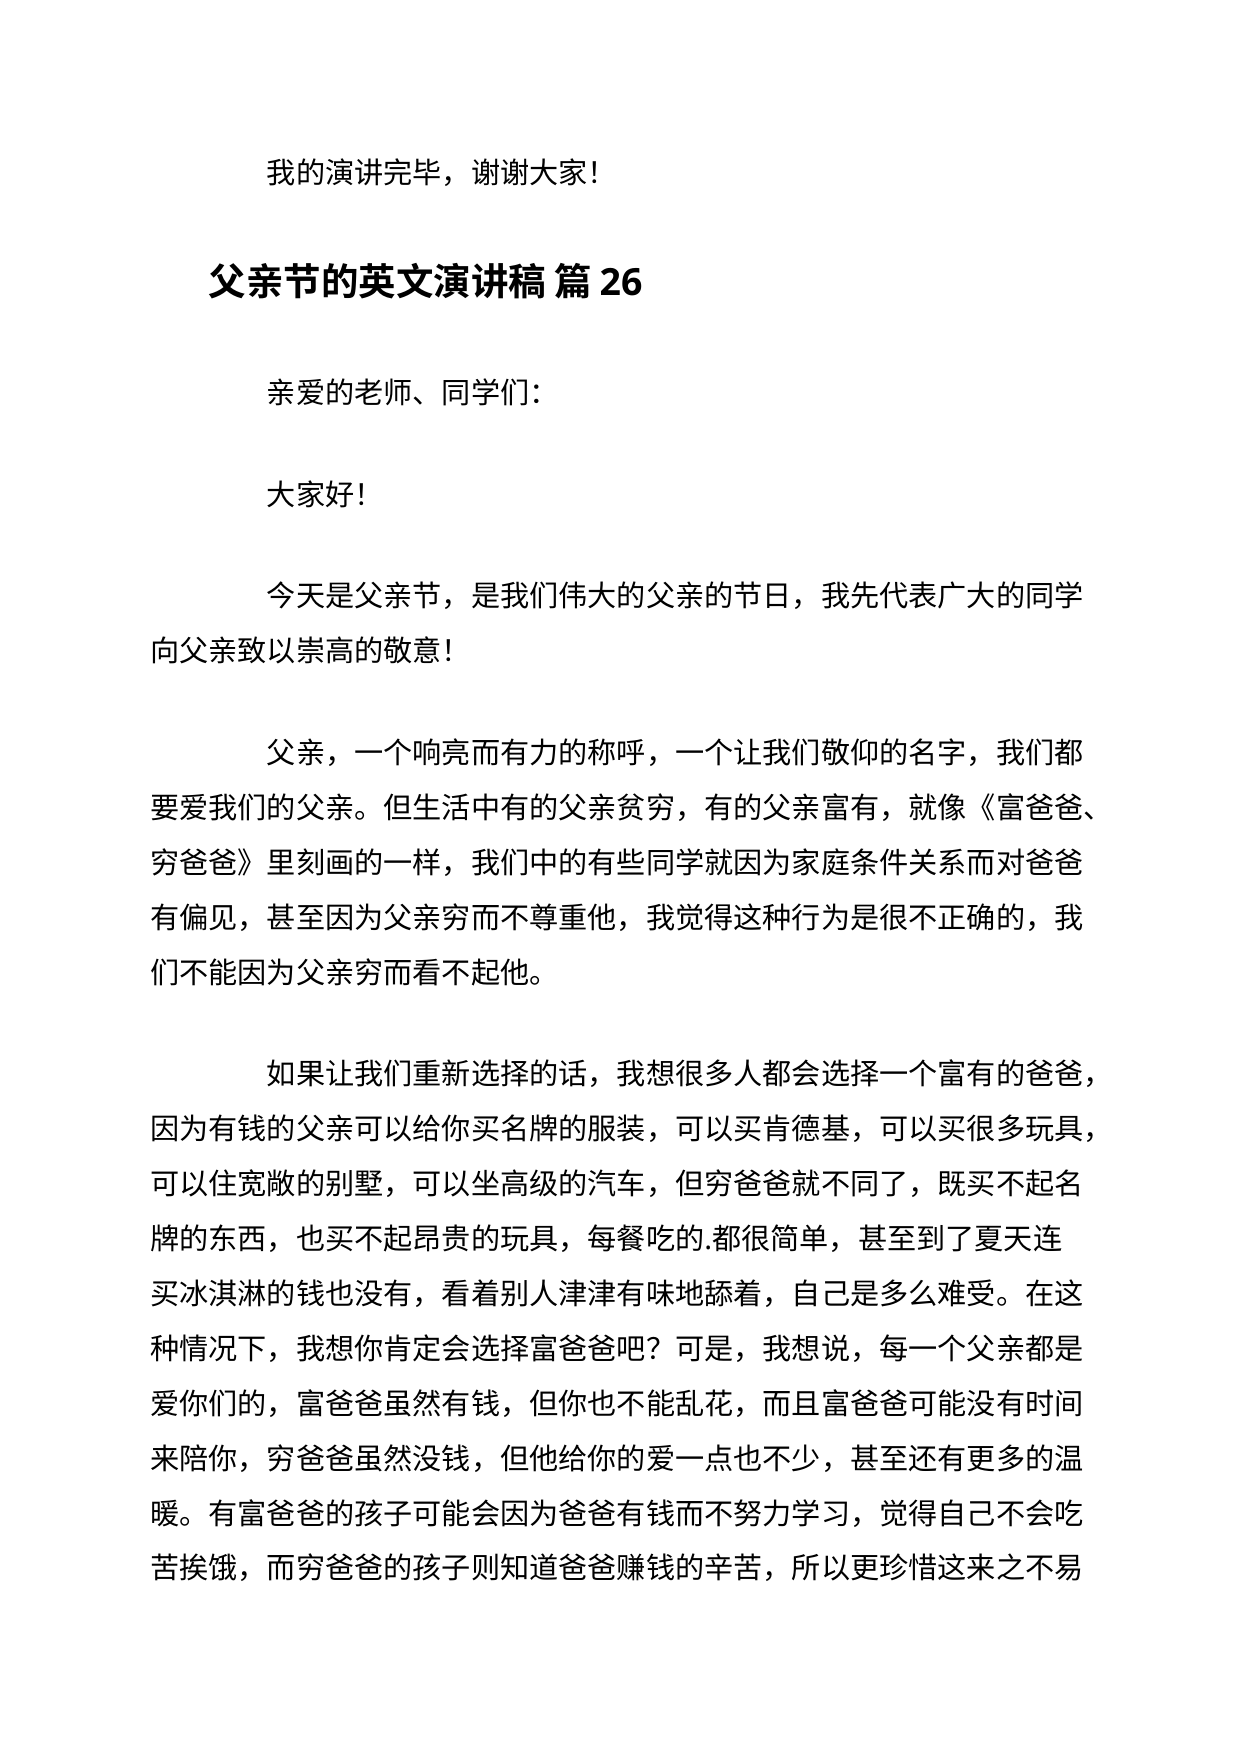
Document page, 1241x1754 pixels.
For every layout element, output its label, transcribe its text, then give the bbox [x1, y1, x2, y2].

text 父亲节的英文演讲稿 篇26 [150, 252, 1090, 306]
text 大家好！ [150, 471, 1090, 513]
text 亲爱的老师、同学们： [150, 369, 1090, 412]
text 今天是父亲节，是我们伟大的父亲的节日，我先代表广大的同学向父亲致以崇高的敬意！ [150, 573, 1090, 670]
text 父亲，一个响亮而有力的称呼，一个让我们敬仰的名字，我们都要爱我们的父亲。但生活中有的父亲贫穷，有的父亲富有，就像《富爸爸、穷爸爸》里刻画的一样，我们中的有些同学就因为家庭条件关系而对爸爸有偏见，甚至因为父亲穷而不尊重他，我觉得这种行为是很不正确的，我们不能因为父亲穷而看不起他。 [150, 729, 1090, 991]
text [150, 1051, 1090, 1587]
text 我的演讲完毕，谢谢大家！ [150, 150, 1090, 192]
